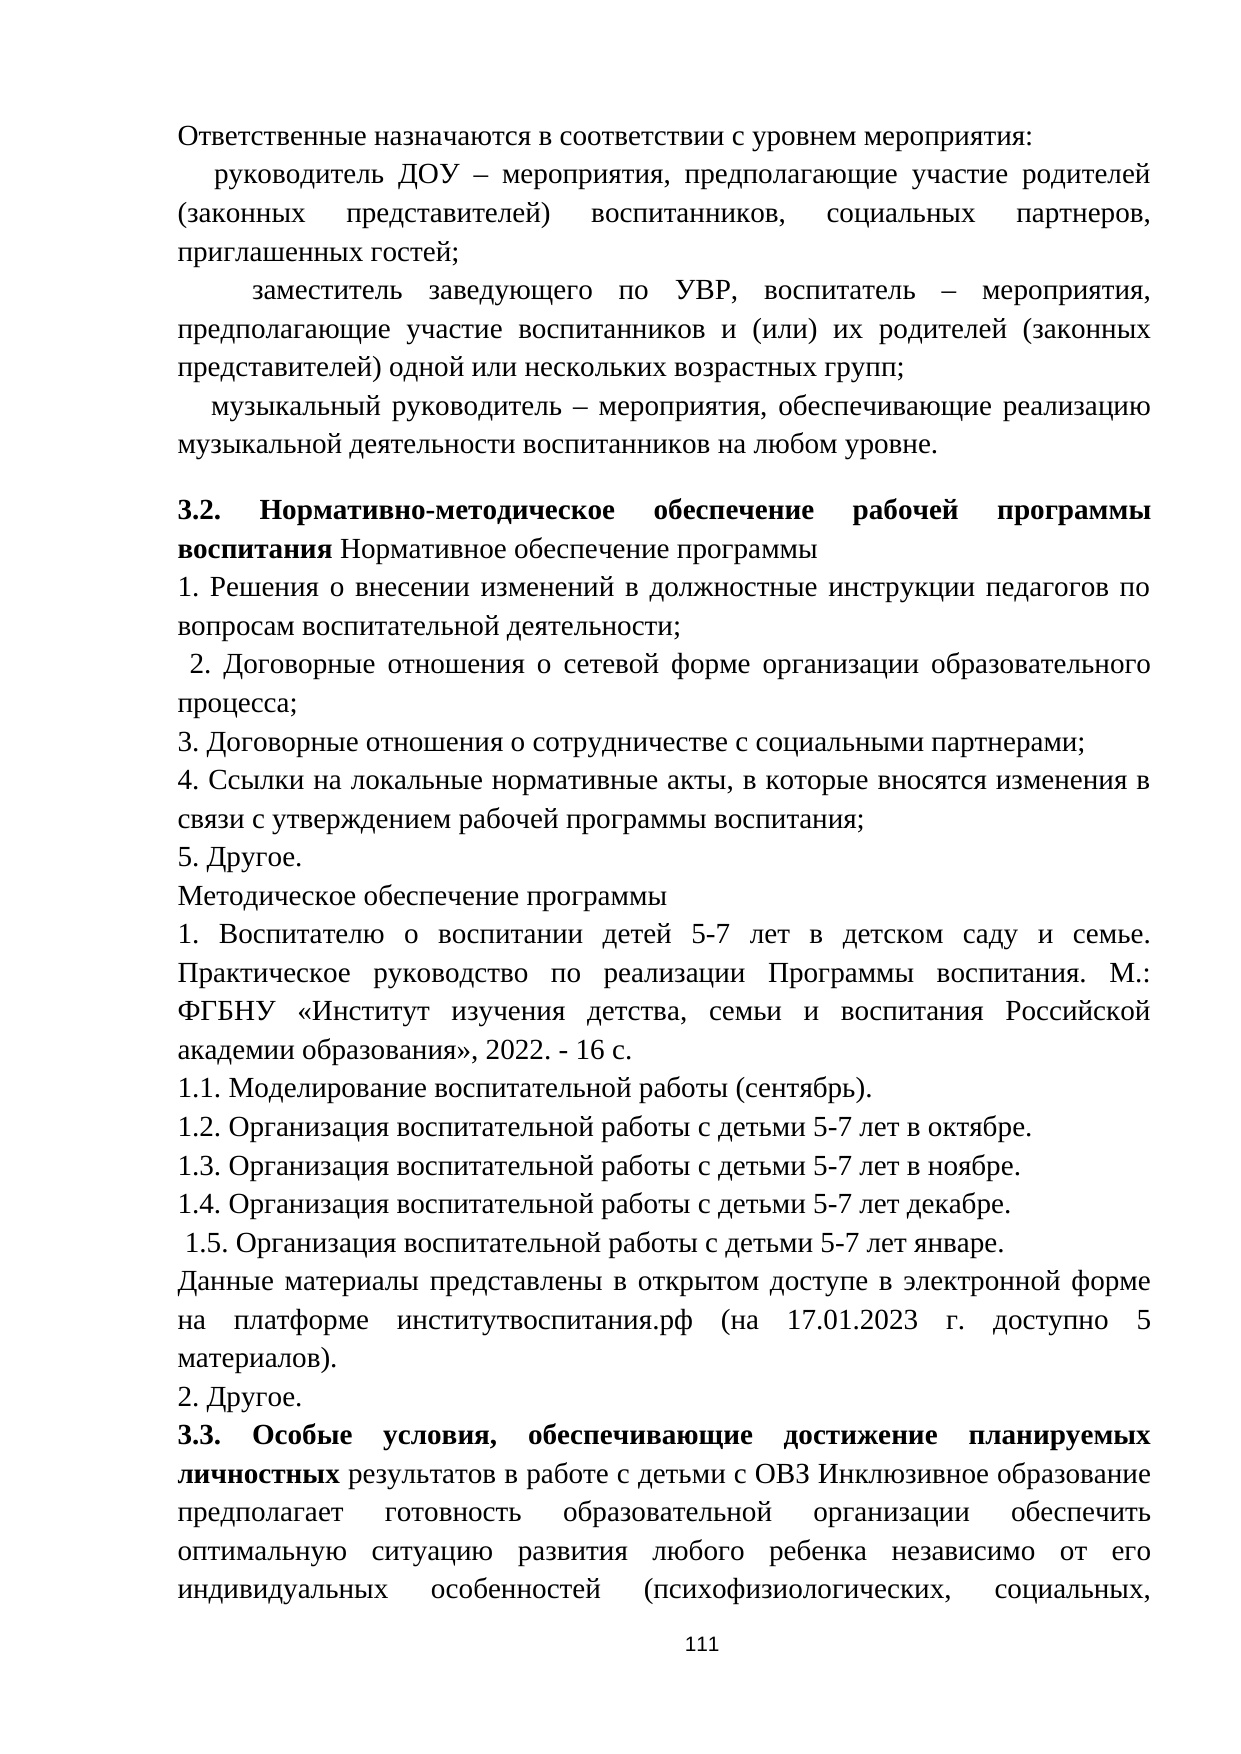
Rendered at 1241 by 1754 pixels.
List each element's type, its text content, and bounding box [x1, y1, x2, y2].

text 5. Другое. [177, 839, 1152, 873]
text 3. Договорные отношения о сотрудничестве с социальными партнерами; [177, 724, 1152, 757]
text 1. Решения о внесении изменений в должностные инструкции педагогов по вопросам воспитательной деятельности; [177, 569, 1152, 642]
text 1.2. Организация воспитательной работы с детьми 5-7 лет в октябре. [177, 1109, 1152, 1143]
text Ответственные назначаются в соответствии с уровнем мероприятия: [177, 118, 1152, 152]
text  музыкальный руководитель – мероприятия, обеспечивающие реализацию музыкальной деятельности воспитанников на любом уровне. [177, 388, 1152, 460]
text Данные материалы представлены в открытом доступе в электронной форме на платформе институтвоспитания.рф (на 17.01.2023 г. доступно 5 материалов). [177, 1263, 1152, 1374]
text 3.2. Нормативно-методическое обеспечение рабочей программы воспитания Нормативное обеспечение программы [177, 492, 1152, 564]
text  заместитель заведующего по УВР, воспитатель – мероприятия, предполагающие участие воспитанников и (или) их родителей (законных представителей) одной или нескольких возрастных групп; [177, 272, 1152, 383]
text 1.3. Организация воспитательной работы с детьми 5-7 лет в ноябре. [177, 1148, 1152, 1181]
text 1.1. Моделирование воспитательной работы (сентябрь). [177, 1071, 1152, 1104]
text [177, 1417, 1152, 1605]
text 1. Воспитателю о воспитании детей 5-7 лет в детском саду и семье. Практическое руководство по реализации Программы воспитания. М.: ФГБНУ «Институт изучения детства, семьи и воспитания Российской академии образования», 2022. - 16 с. [177, 916, 1152, 1066]
text 4. Ссылки на локальные нормативные акты, в которые вносятся изменения в связи с утверждением рабочей программы воспитания; [177, 762, 1152, 834]
text 2. Договорные отношения о сетевой форме организации образовательного процесса; [177, 647, 1152, 719]
text Методическое обеспечение программы [177, 878, 1152, 911]
text 1.5. Организация воспитательной работы с детьми 5-7 лет январе. [177, 1225, 1152, 1258]
text 2. Другое. [177, 1379, 1152, 1412]
text 1.4. Организация воспитательной работы с детьми 5-7 лет декабре. [177, 1186, 1152, 1220]
text  руководитель ДОУ – мероприятия, предполагающие участие родителей (законных представителей) воспитанников, социальных партнеров, приглашенных гостей; [177, 157, 1152, 267]
